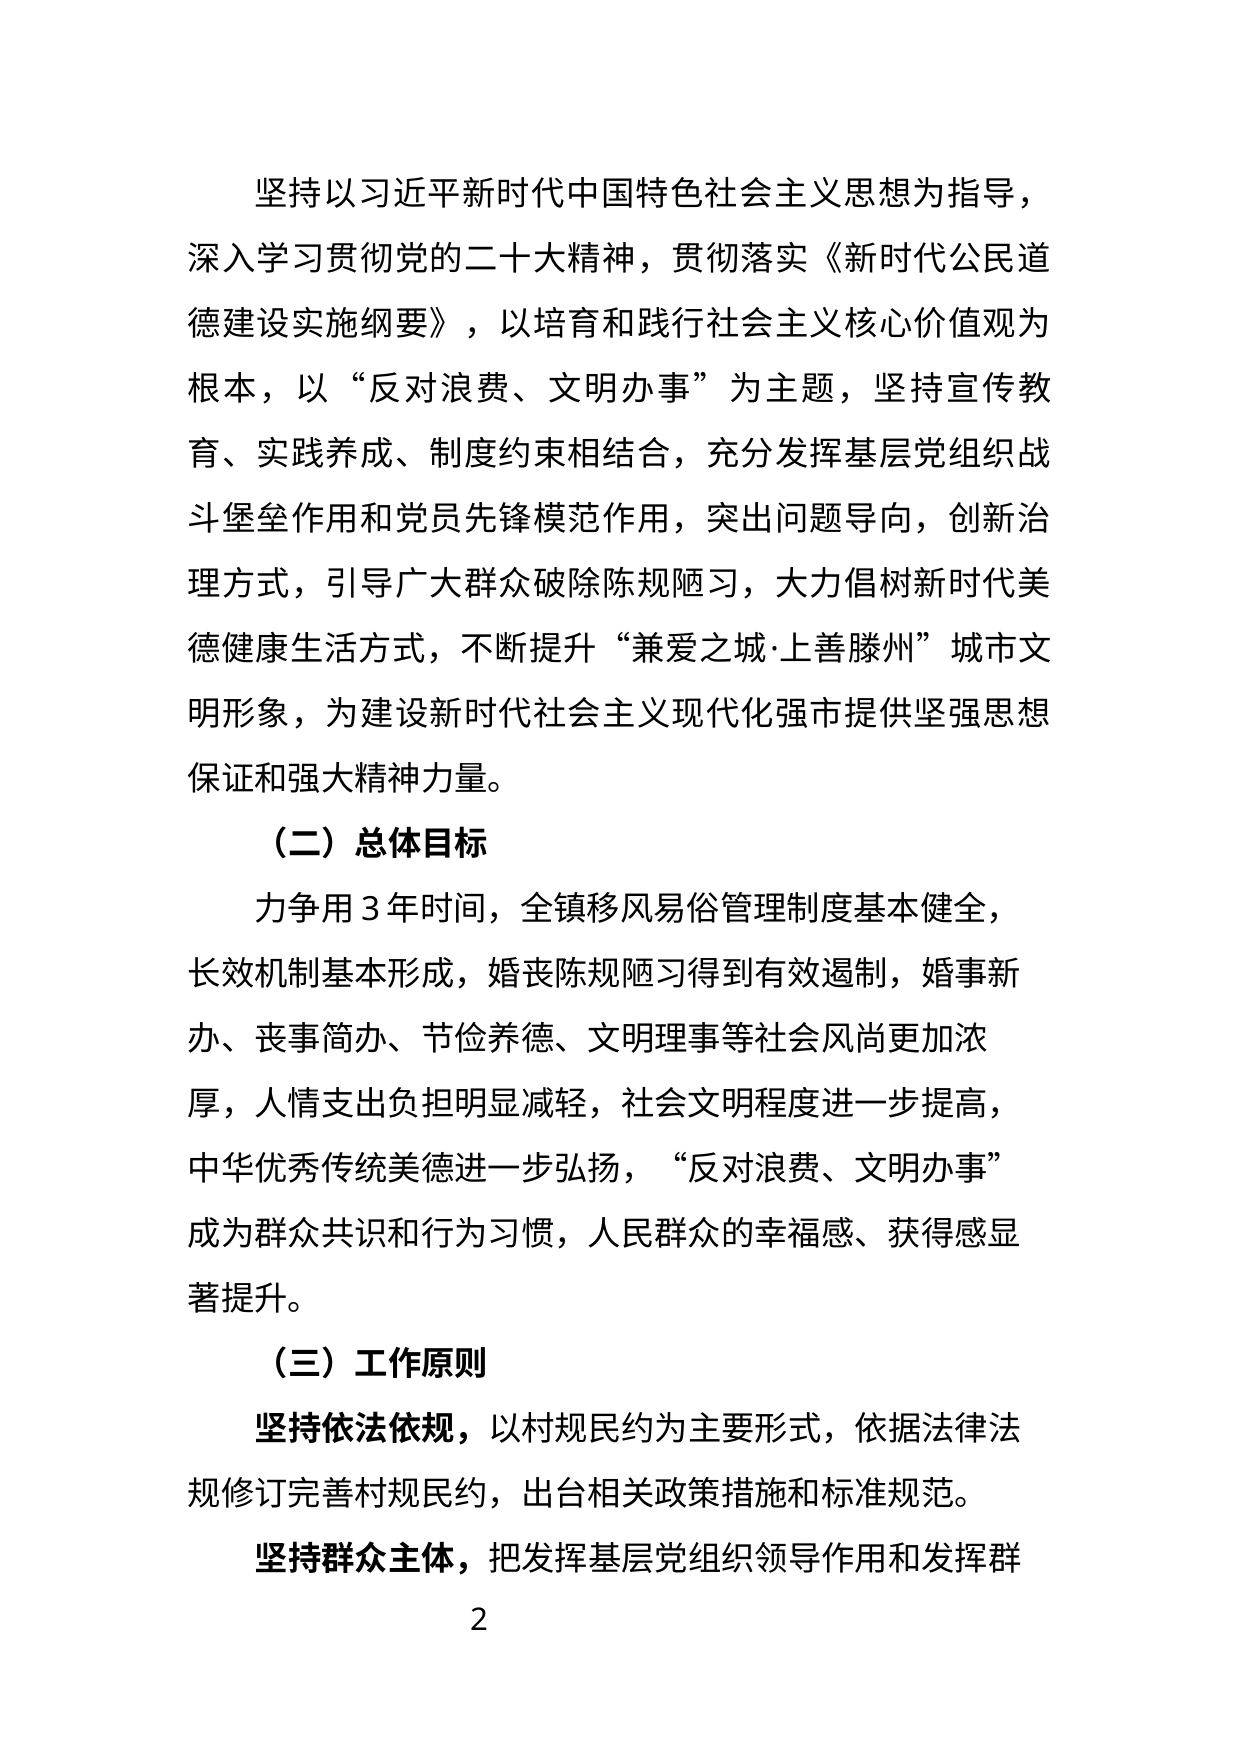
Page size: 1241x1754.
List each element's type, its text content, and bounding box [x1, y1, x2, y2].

subtitle 坚持依法依规，以村规民约为主要形式，依据法律法规修订完善村规民约，出台相关政策措施和标准规范。 [187, 1393, 1053, 1523]
subtitle （三）工作原则 [187, 1328, 1053, 1393]
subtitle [187, 1523, 1053, 1588]
subtitle 力争用3年时间，全镇移风易俗管理制度基本健全，长效机制基本形成，婚丧陈规陋习得到有效遏制，婚事新办、丧事简办、节俭养德、文明理事等社会风尚更加浓厚，人情支出负担明显减轻，社会文明程度进一步提高，中华优秀传统美德进一步弘扬，“反对浪费、文明办事”成为群众共识和行为习惯，人民群众的幸福感、获得感显著提升。 [187, 873, 1053, 1328]
text 坚持以习近平新时代中国特色社会主义思想为指导，深入学习贯彻党的二十大精神，贯彻落实《新时代公民道德建设实施纲要》，以培育和践行社会主义核心价值观为根本，以“反对浪费、文明办事”为主题，坚持宣传教育、实践养成、制度约束相结合，充分发挥基层党组织战斗堡垒作用和党员先锋模范作用，突出问题导向，创新治理方式，引导广大群众破除陈规陋习，大力倡树新时代美德健康生活方式，不断提升“兼爱之城·上善滕州”城市文明形象，为建设新时代社会主义现代化强市提供坚强思想保证和强大精神力量。 [187, 158, 1053, 808]
text （二）总体目标 [187, 808, 1053, 873]
